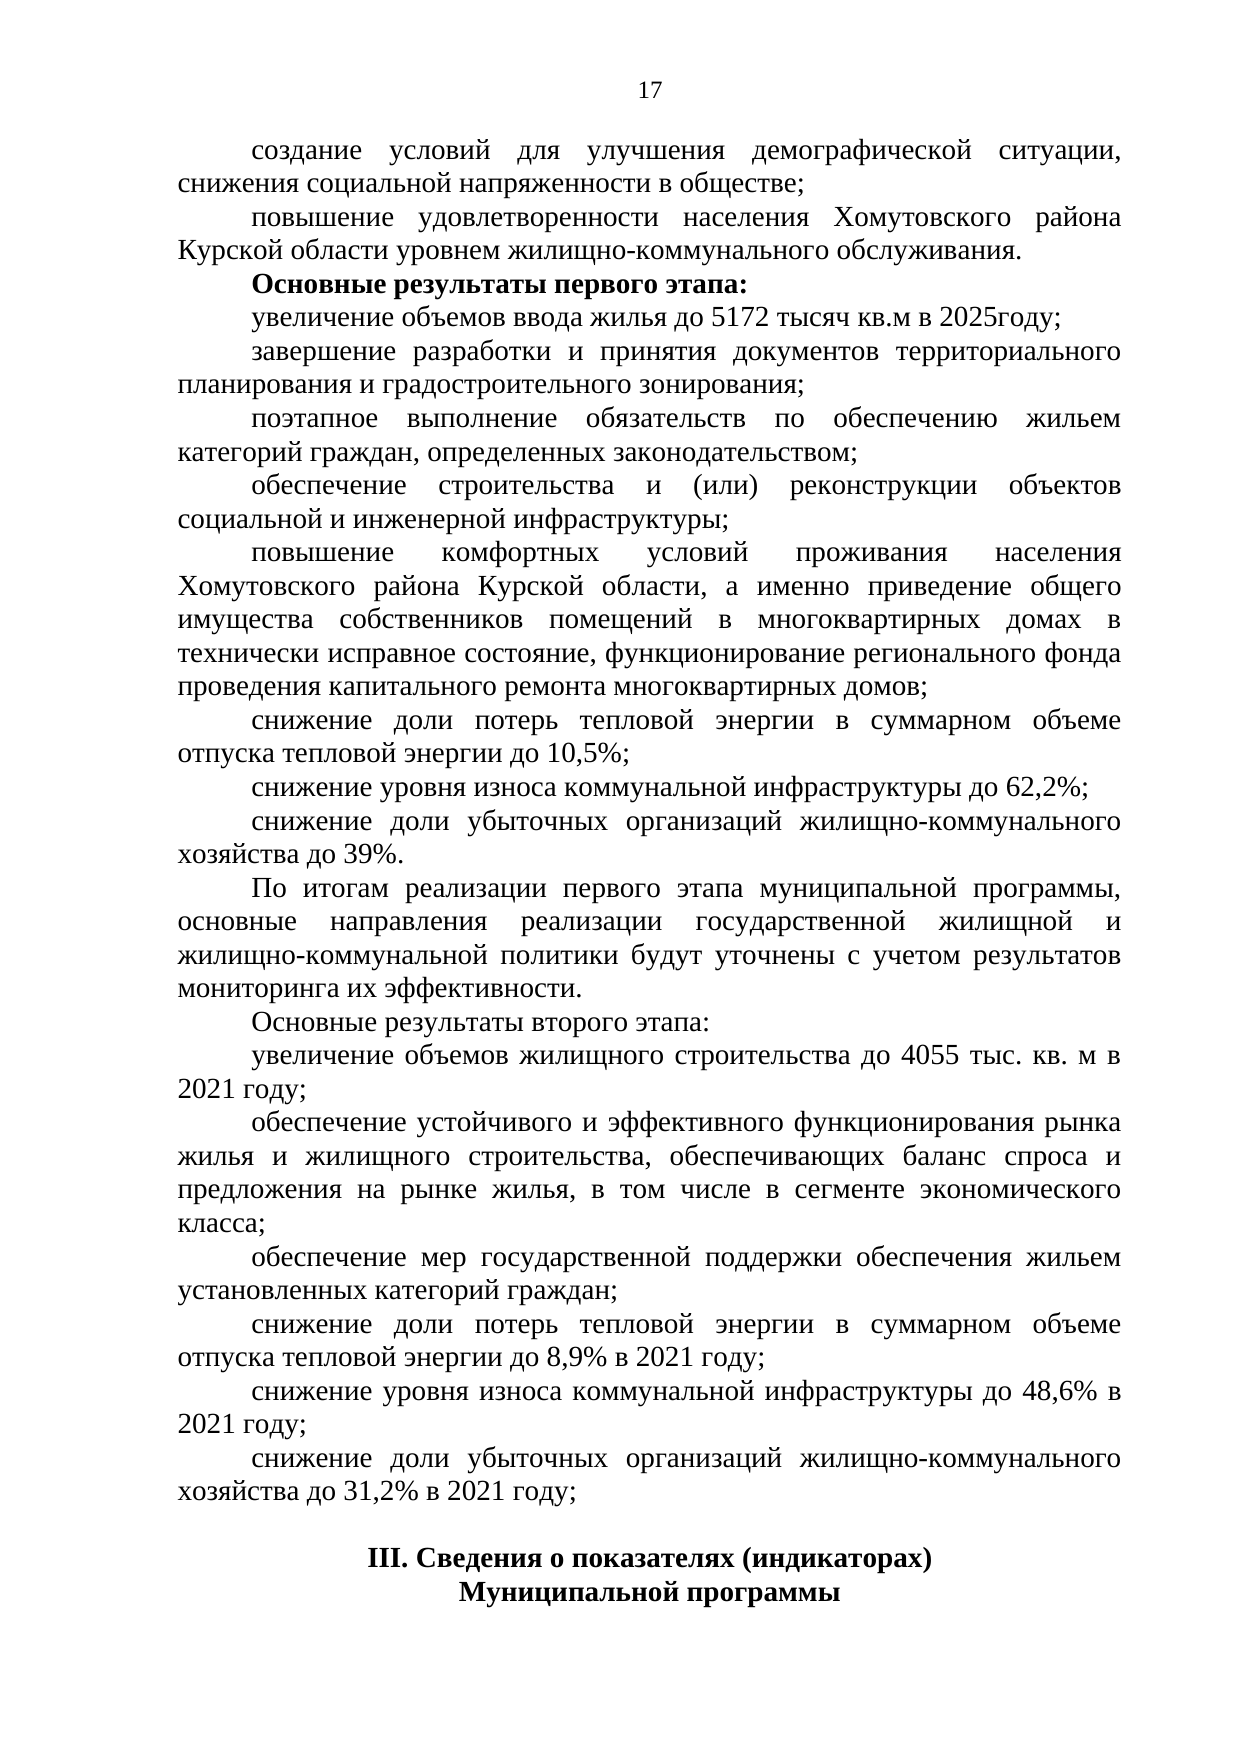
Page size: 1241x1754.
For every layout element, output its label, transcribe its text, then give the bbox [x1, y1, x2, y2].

text снижение доли убыточных организаций жилищно-коммунального хозяйства до 39%. [177, 803, 1122, 870]
text поэтапное выполнение обязательств по обеспечению жильем категорий граждан, определенных законодательством; [177, 400, 1122, 467]
text повышение комфортных условий проживания населения Хомутовского района Курской области, а именно приведение общего имущества собственников помещений в многоквартирных домах в технически исправное состояние, функционирование регионального фонда проведения капитального ремонта многоквартирных домов; [177, 534, 1122, 702]
text увеличение объемов жилищного строительства до 4055 тыс. кв. м в 2021 году; [177, 1037, 1122, 1104]
text обеспечение строительства и (или) реконструкции объектов социальной и инженерной инфраструктуры; [177, 467, 1122, 534]
text Основные результаты первого этапа: [177, 266, 1122, 299]
text снижение доли потерь тепловой энергии в суммарном объеме отпуска тепловой энергии до 8,9% в 2021 году; [177, 1306, 1122, 1373]
text снижение уровня износа коммунальной инфраструктуры до 62,2%; [177, 769, 1122, 803]
text завершение разработки и принятия документов территориального планирования и градостроительного зонирования; [177, 333, 1122, 400]
text Основные результаты второго этапа: [177, 1004, 1122, 1037]
text снижение доли убыточных организаций жилищно-коммунального хозяйства до 31,2% в 2021 году; [177, 1440, 1122, 1507]
text снижение доли потерь тепловой энергии в суммарном объеме отпуска тепловой энергии до 10,5%; [177, 702, 1122, 769]
text создание условий для улучшения демографической ситуации, снижения социальной напряженности в обществе; [177, 132, 1122, 199]
text обеспечение мер государственной поддержки обеспечения жильем установленных категорий граждан; [177, 1239, 1122, 1306]
text увеличение объемов ввода жилья до 5172 тысяч кв.м в 2025году; [177, 299, 1122, 333]
text снижение уровня износа коммунальной инфраструктуры до 48,6% в 2021 году; [177, 1373, 1122, 1440]
text обеспечение устойчивого и эффективного функционирования рынка жилья и жилищного строительства, обеспечивающих баланс спроса и предложения на рынке жилья, в том числе в сегменте экономического класса; [177, 1104, 1122, 1239]
text Муниципальной программы [177, 1574, 1122, 1608]
text III. Сведения о показателях (индикаторах) [177, 1541, 1122, 1574]
text По итогам реализации первого этапа муниципальной программы, основные направления реализации государственной жилищной и жилищно-коммунальной политики будут уточнены с учетом результатов мониторинга их эффективности. [177, 870, 1122, 1004]
text повышение удовлетворенности населения Хомутовского района Курской области уровнем жилищно-коммунального обслуживания. [177, 199, 1122, 266]
